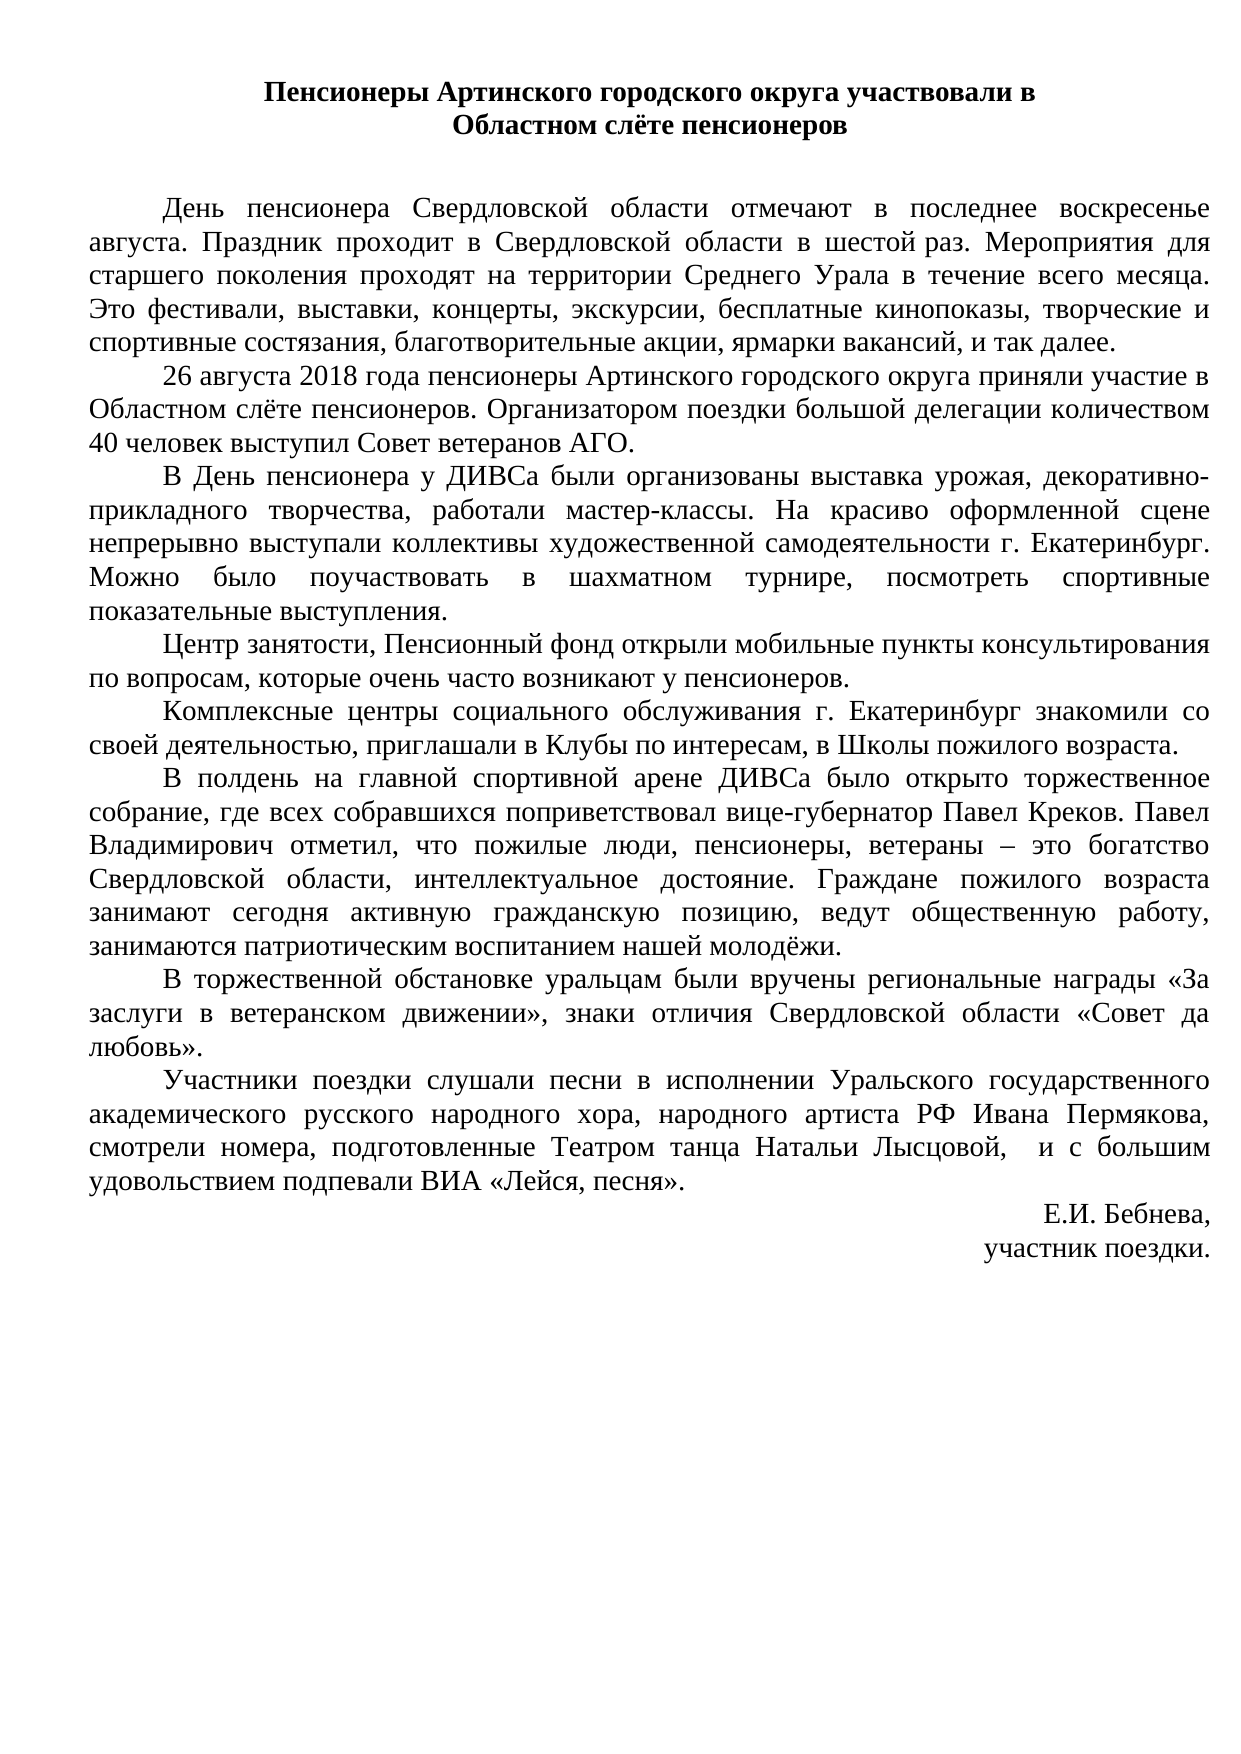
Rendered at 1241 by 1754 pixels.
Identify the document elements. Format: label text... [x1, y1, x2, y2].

text В торжественной обстановке уральцам были вручены региональные награды «За заслуги в ветеранском движении», знаки отличия Свердловской области «Совет да любовь». [89, 962, 1211, 1062]
text Е.И. Бебнева, [89, 1196, 1211, 1230]
text Участники поездки слушали песни в исполнении Уральского государственного академического русского народного хора, народного артиста РФ Ивана Пермякова, смотрели номера, подготовленные Театром танца Натальи Лысцовой, и с большим удовольствием подпевали ВИА «Лейся, песня». [89, 1062, 1211, 1196]
text Областном слёте пенсионеров [89, 107, 1211, 141]
text участник поездки. [89, 1230, 1211, 1263]
text Комплексные центры социального обслуживания г. Екатеринбург знакомили со своей деятельностью, приглашали в Клубы по интересам, в Школы пожилого возраста. [89, 693, 1211, 760]
text В полдень на главной спортивной арене ДИВСа было открыто торжественное собрание, где всех собравшихся поприветствовал вице-губернатор Павел Креков. Павел Владимирович отметил, что пожилые люди, пенсионеры, ветераны – это богатство Свердловской области, интеллектуальное достояние. Граждане пожилого возраста занимают сегодня активную гражданскую позицию, ведут общественную работу, занимаются патриотическим воспитанием нашей молодёжи. [89, 760, 1211, 962]
text День пенсионера Свердловской области отмечают в последнее воскресенье августа. Праздник проходит в Свердловской области в шестой раз. Мероприятия для старшего поколения проходят на территории Среднего Урала в течение всего месяца. Это фестивали, выставки, концерты, экскурсии, бесплатные кинопоказы, творческие и спортивные состязания, благотворительные акции, ярмарки вакансий, и так далее. [89, 190, 1211, 358]
text Центр занятости, Пенсионный фонд открыли мобильные пункты консультирования по вопросам, которые очень часто возникают у пенсионеров. [89, 626, 1211, 693]
text В День пенсионера у ДИВСа были организованы выставка урожая, декоративно-прикладного творчества, работали мастер-классы. На красиво оформленной сцене непрерывно выступали коллективы художественной самодеятельности г. Екатеринбург. Можно было поучаствовать в шахматном турнире, посмотреть спортивные показательные выступления. [89, 458, 1211, 626]
text Пенсионеры Артинского городского округа участвовали в [89, 74, 1211, 107]
text 26 августа 2018 года пенсионеры Артинского городского округа приняли участие в Областном слёте пенсионеров. Организатором поездки большой делегации количеством 40 человек выступил Совет ветеранов АГО. [89, 358, 1211, 458]
